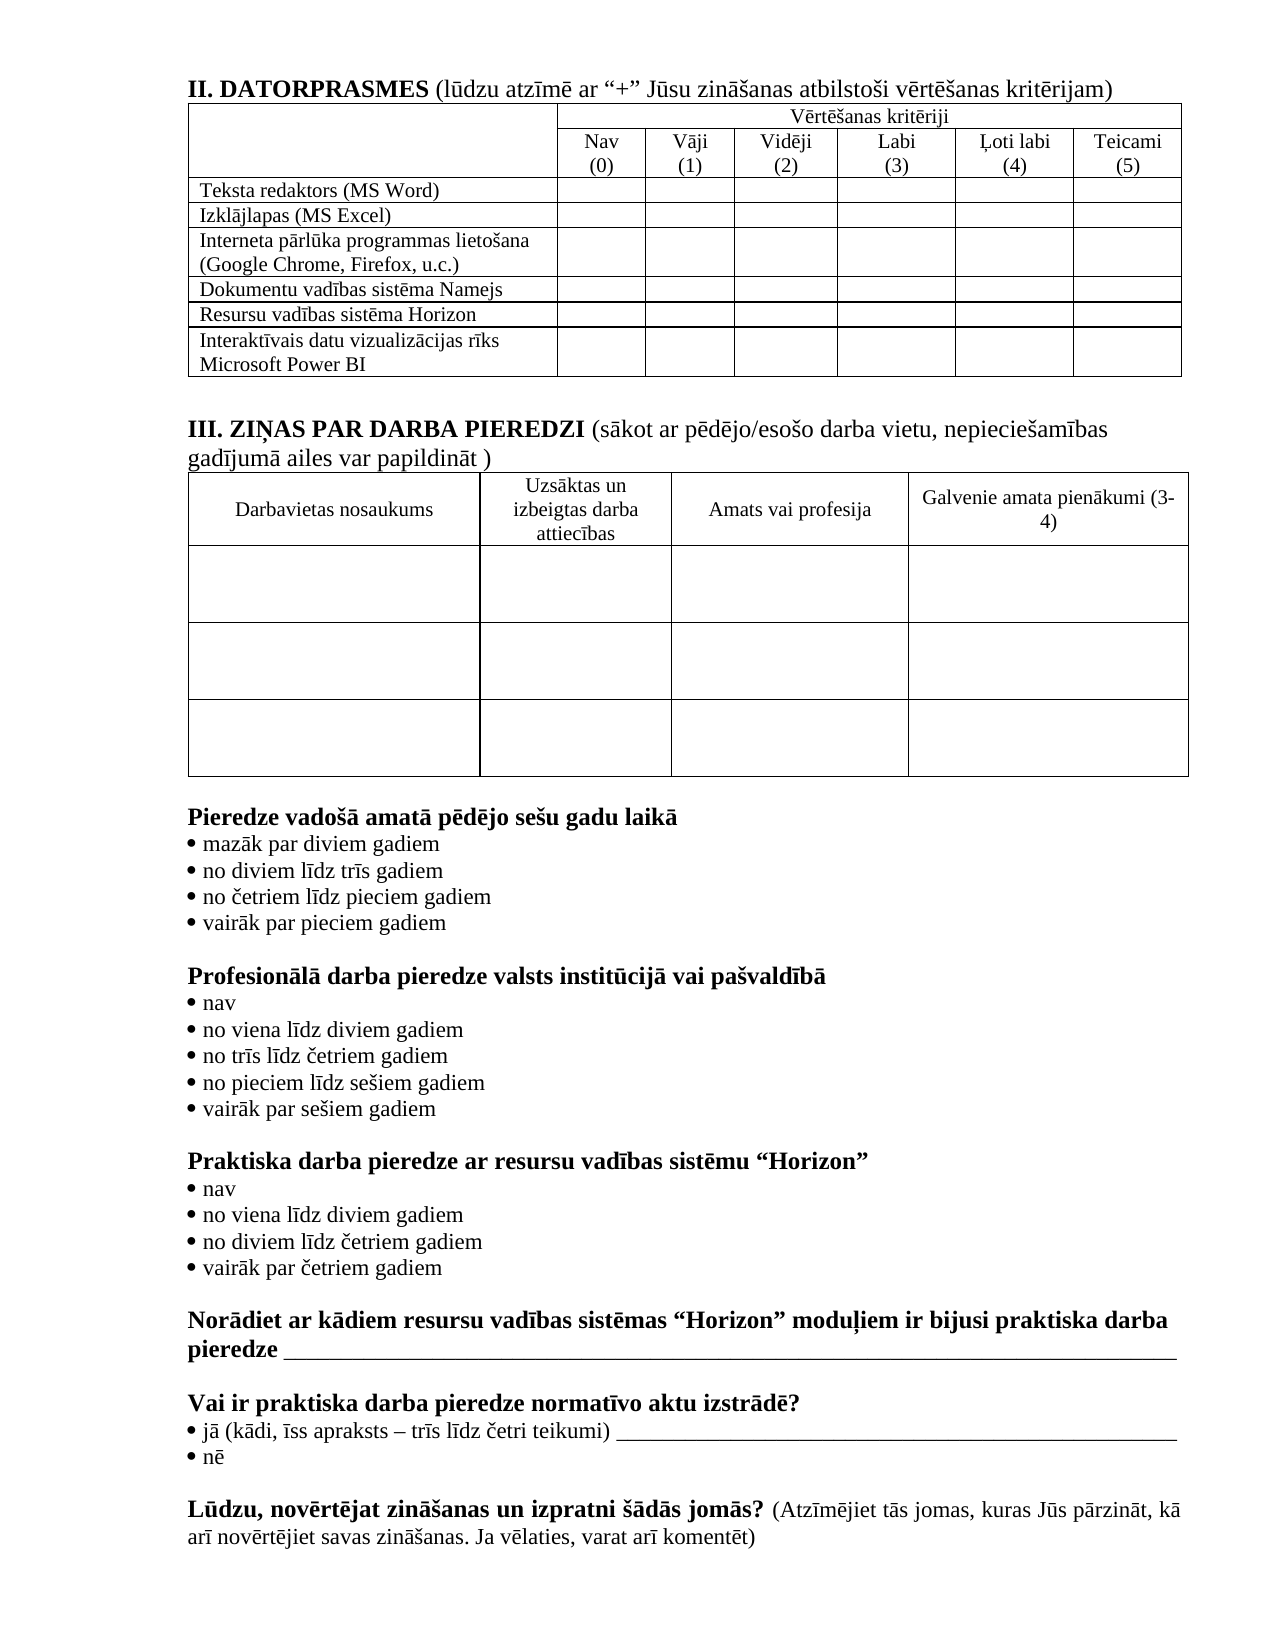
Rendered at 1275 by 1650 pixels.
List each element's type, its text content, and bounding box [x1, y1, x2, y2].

table_cell [481, 623, 671, 699]
text Vai ir praktiska darba pieredze normatīvo aktu izstrādē? [187, 1388, 1181, 1417]
table_cell [1074, 277, 1181, 301]
text II. DATORPRASMES (lūdzu atzīmē ar “+” Jūsu zināšanas atbilstoši vērtēšanas kritērijam) [187, 74, 1181, 103]
table_cell Ļoti labi (4) [956, 129, 1073, 177]
table_header Uzsāktas un izbeigtas darba attiecības [481, 473, 671, 545]
text no viena līdz diviem gadiem [187, 1016, 1181, 1042]
table_cell [735, 178, 837, 202]
table_header Galvenie amata pienākumi (3-4) [909, 473, 1188, 545]
table_cell Nav (0) [558, 129, 645, 177]
table_cell [1074, 328, 1181, 376]
table_cell [1074, 303, 1181, 326]
table_cell [646, 178, 734, 202]
table_cell [646, 328, 734, 376]
text Lūdzu, novērtējat zināšanas un izpratni šādās jomās? (Atzīmējiet tās jomas, kuras Jūs pārzināt, kā arī novērtējiet savas zināšanas. Ja vēlaties, varat arī komentēt) [187, 1494, 1181, 1549]
text Profesionālā darba pieredze valsts institūcijā vai pašvaldībā [187, 961, 1181, 989]
table_header Darbavietas nosaukums [189, 473, 479, 545]
table_cell [481, 700, 671, 776]
table_cell [558, 277, 645, 301]
table_cell [956, 178, 1073, 202]
table_cell [646, 203, 734, 227]
table_cell [1074, 228, 1181, 276]
text no viena līdz diviem gadiem [187, 1201, 1181, 1228]
table_cell [956, 277, 1073, 301]
text nav [187, 989, 1181, 1016]
table_cell [956, 228, 1073, 276]
table_cell [838, 178, 955, 202]
text no pieciem līdz sešiem gadiem [187, 1068, 1181, 1095]
table_cell [909, 623, 1188, 699]
table_cell Vāji (1) [646, 129, 734, 177]
table_cell [956, 203, 1073, 227]
table_cell [1074, 178, 1181, 202]
table_cell [558, 203, 645, 227]
table_cell [909, 546, 1188, 622]
table_header [189, 104, 557, 177]
text vairāk par četriem gadiem [187, 1254, 1181, 1280]
text vairāk par pieciem gadiem [187, 909, 1181, 936]
table_cell [189, 546, 479, 622]
table_cell Labi (3) [838, 129, 955, 177]
table_cell [672, 546, 908, 622]
table_cell [956, 328, 1073, 376]
table_cell [1074, 203, 1181, 227]
text no diviem līdz trīs gadiem [187, 857, 1181, 883]
table_cell [838, 277, 955, 301]
table_cell [735, 328, 837, 376]
table_cell [558, 303, 645, 326]
table_cell [735, 203, 837, 227]
table_cell [838, 203, 955, 227]
table_cell [481, 546, 671, 622]
table_header Vērtēšanas kritēriji [558, 104, 1181, 128]
subtitle III. ZIŅAS DARBA PIEREDZI (sākot ar pēdējo/esošo darba vietu, nepieciešamības gadījumā ailes var papildināt ) [187, 414, 1181, 472]
table_cell Resursu vadības sistēma Horizon [189, 303, 557, 326]
text Pieredze vadošā amatā pēdējo sešu gadu laikā [187, 802, 1181, 830]
table_cell [956, 303, 1073, 326]
table_header Amats vai profesija [672, 473, 908, 545]
table_cell [558, 178, 645, 202]
text jā (kādi, īss apraksts – trīs līdz četri teikumi) [187, 1417, 1181, 1443]
table_cell [558, 228, 645, 276]
text nē [187, 1443, 1181, 1469]
table_cell [189, 700, 479, 776]
table_cell Interaktīvais datu vizualizācijas rīks Microsoft Power BI [189, 328, 557, 376]
text Praktiska darba pieredze ar resursu vadības sistēmu “Horizon” [187, 1146, 1181, 1175]
text Norādiet ar kādiem resursu vadības sistēmas “Horizon” moduļiem ir bijusi praktiska darba pieredze [187, 1305, 1181, 1363]
table_cell [646, 277, 734, 301]
table_cell [838, 328, 955, 376]
table_cell [672, 623, 908, 699]
table_cell [735, 277, 837, 301]
table_cell [838, 303, 955, 326]
text mazāk par diviem gadiem [187, 830, 1181, 857]
table_cell [646, 303, 734, 326]
table_cell Teksta redaktors (MS Word) [189, 178, 557, 202]
table_cell Teicami (5) [1074, 129, 1181, 177]
text vairāk par sešiem gadiem [187, 1095, 1181, 1121]
text no trīs līdz četriem gadiem [187, 1042, 1181, 1068]
text nav [187, 1175, 1181, 1201]
table_cell [672, 700, 908, 776]
table_cell [189, 623, 479, 699]
table_cell [735, 228, 837, 276]
table_cell [735, 303, 837, 326]
table_cell [558, 328, 645, 376]
text no četriem līdz pieciem gadiem [187, 883, 1181, 909]
text no diviem līdz četriem gadiem [187, 1228, 1181, 1254]
table_cell Dokumentu vadības sistēma Namejs [189, 277, 557, 301]
table_cell [909, 700, 1188, 776]
table_cell Interneta pārlūka programmas lietošana (Google Chrome, Firefox, u.c.) [189, 228, 557, 276]
table_cell [646, 228, 734, 276]
table_cell [838, 228, 955, 276]
table_cell Vidēji (2) [735, 129, 837, 177]
table_cell Izklājlapas (MS Excel) [189, 203, 557, 227]
